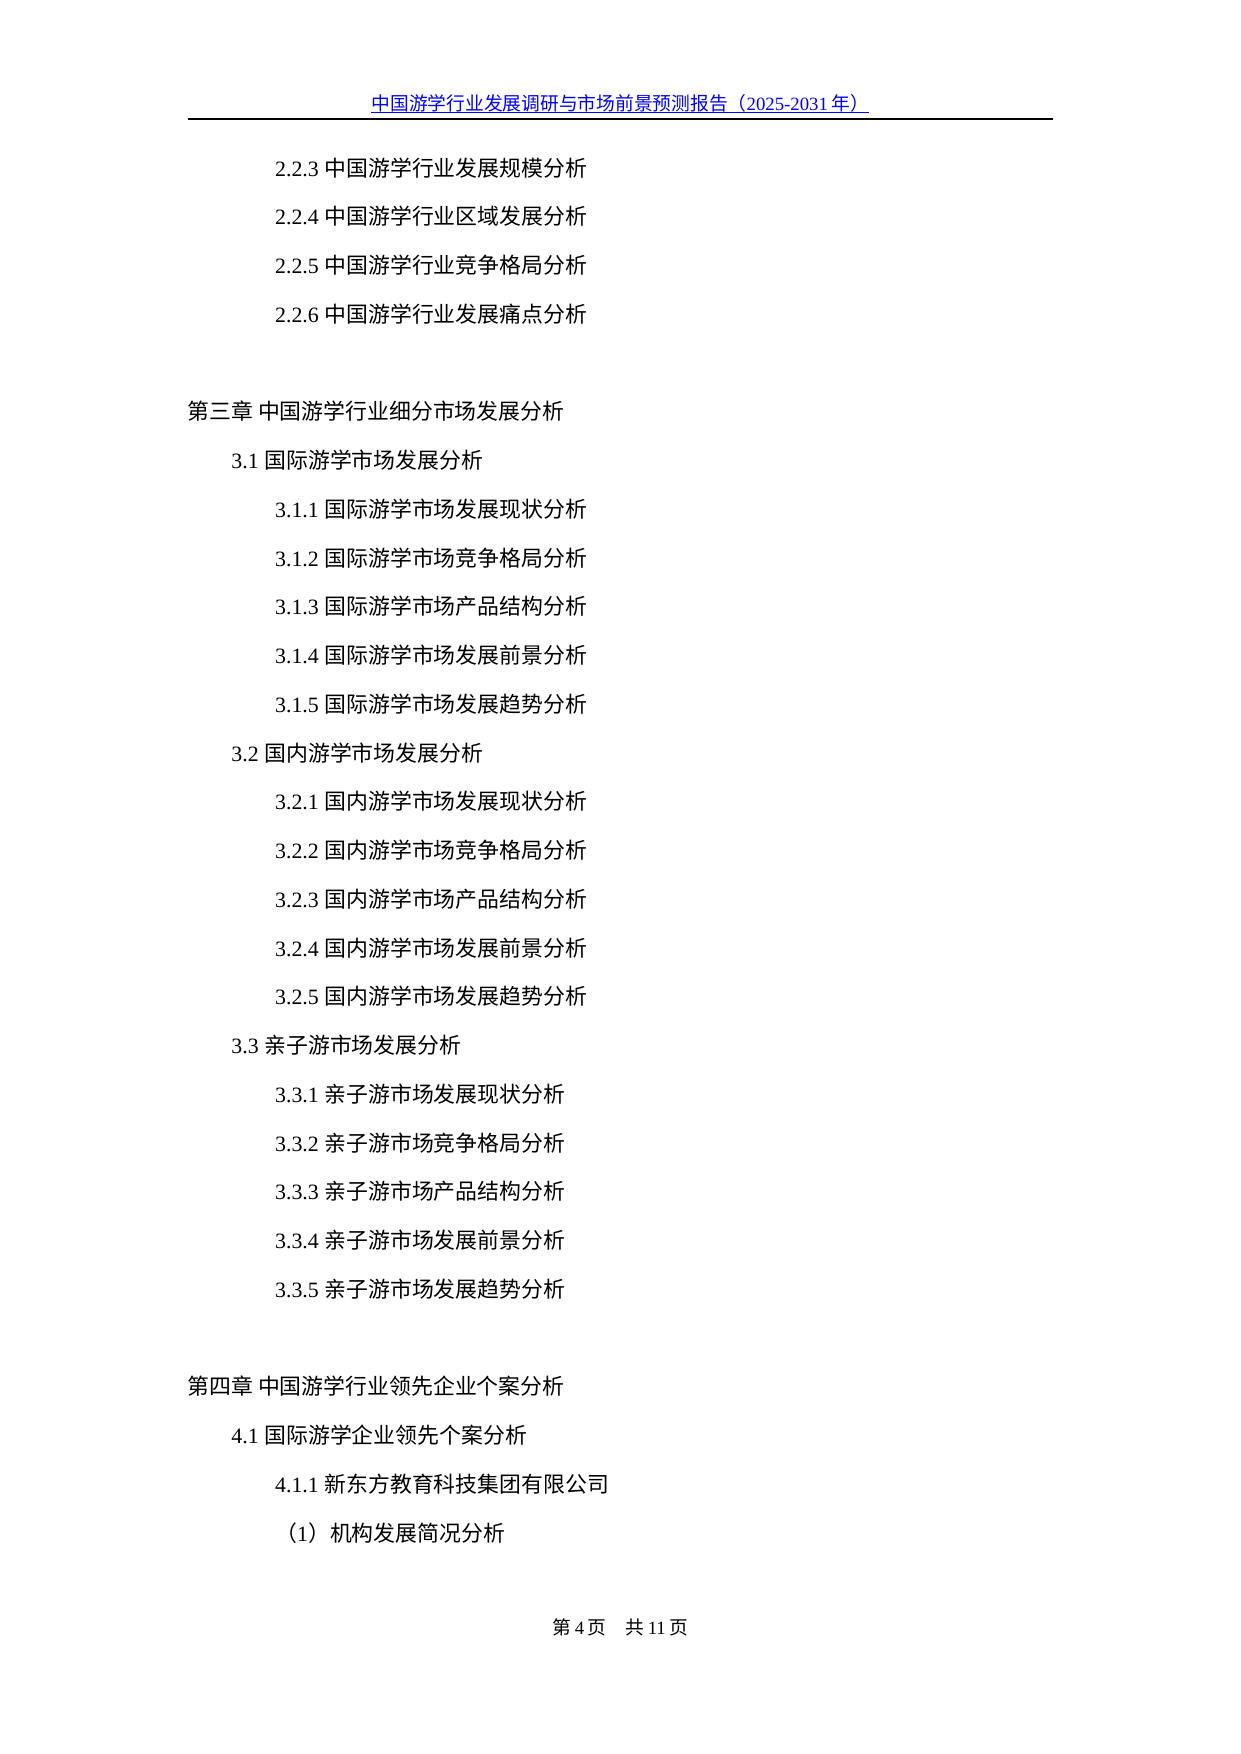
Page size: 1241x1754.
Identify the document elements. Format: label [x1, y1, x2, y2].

text [187, 150, 1053, 1548]
